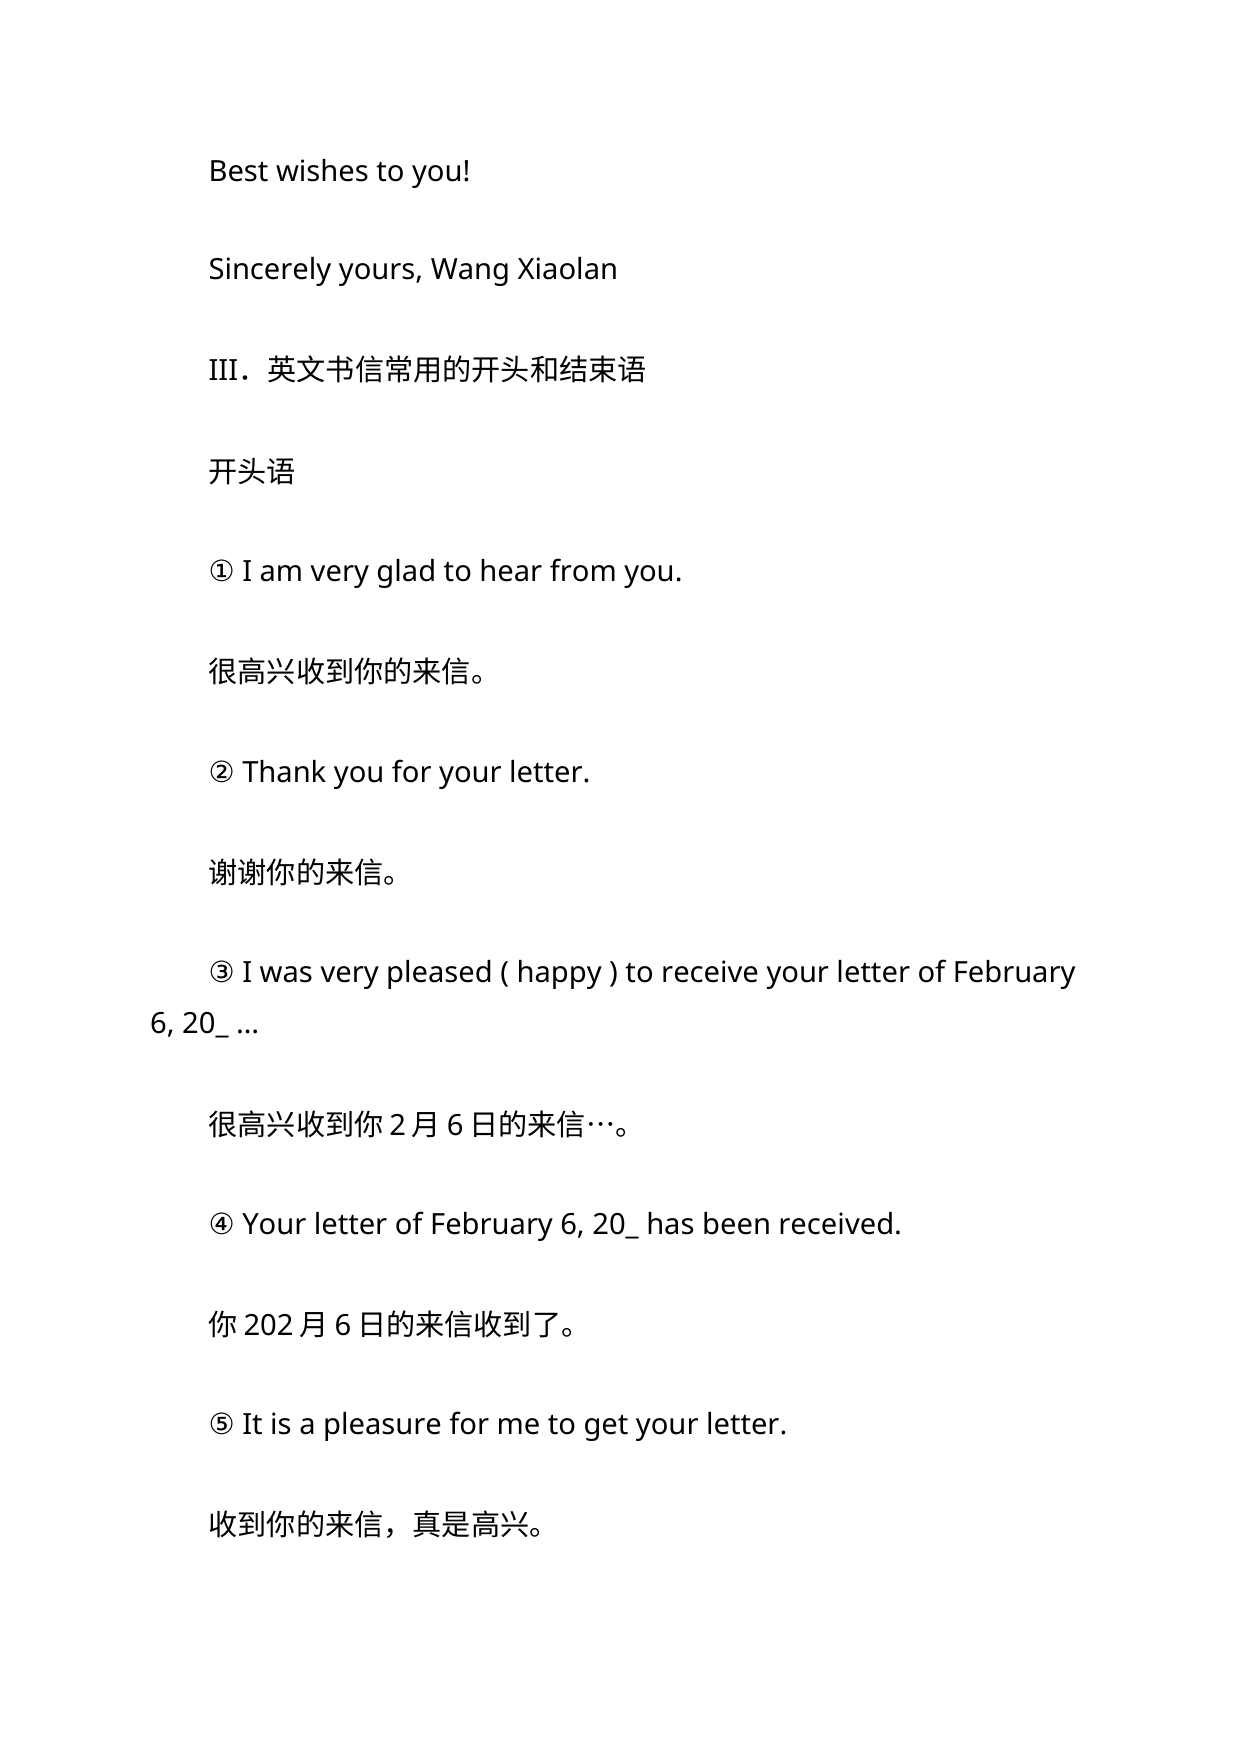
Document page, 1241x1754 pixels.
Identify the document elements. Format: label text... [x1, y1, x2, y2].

text ④ Your letter of February 6, 20_ has been received. [150, 1203, 1090, 1243]
text 你202月6日的来信收到了。 [150, 1301, 1090, 1344]
text 很高兴收到你2月6日的来信…。 [150, 1101, 1090, 1143]
text 开头语 [150, 449, 1090, 491]
text Sincerely yours, Wang Xiaolan [150, 248, 1090, 288]
text Best wishes to you! [150, 150, 1090, 190]
text 收到你的来信，真是高兴。 [150, 1502, 1090, 1544]
text 谢谢你的来信。 [150, 849, 1090, 892]
text ⑤ It is a pleasure for me to get your letter. [150, 1403, 1090, 1443]
text ② Thank you for your letter. [150, 751, 1090, 791]
text ① I am very glad to hear from you. [150, 551, 1090, 590]
text III．英文书信常用的开头和结束语 [150, 347, 1090, 389]
text ③ I was very pleased ( happy ) to receive your letter of February 6, 20_ … [150, 951, 1090, 1042]
text 很高兴收到你的来信。 [150, 649, 1090, 691]
